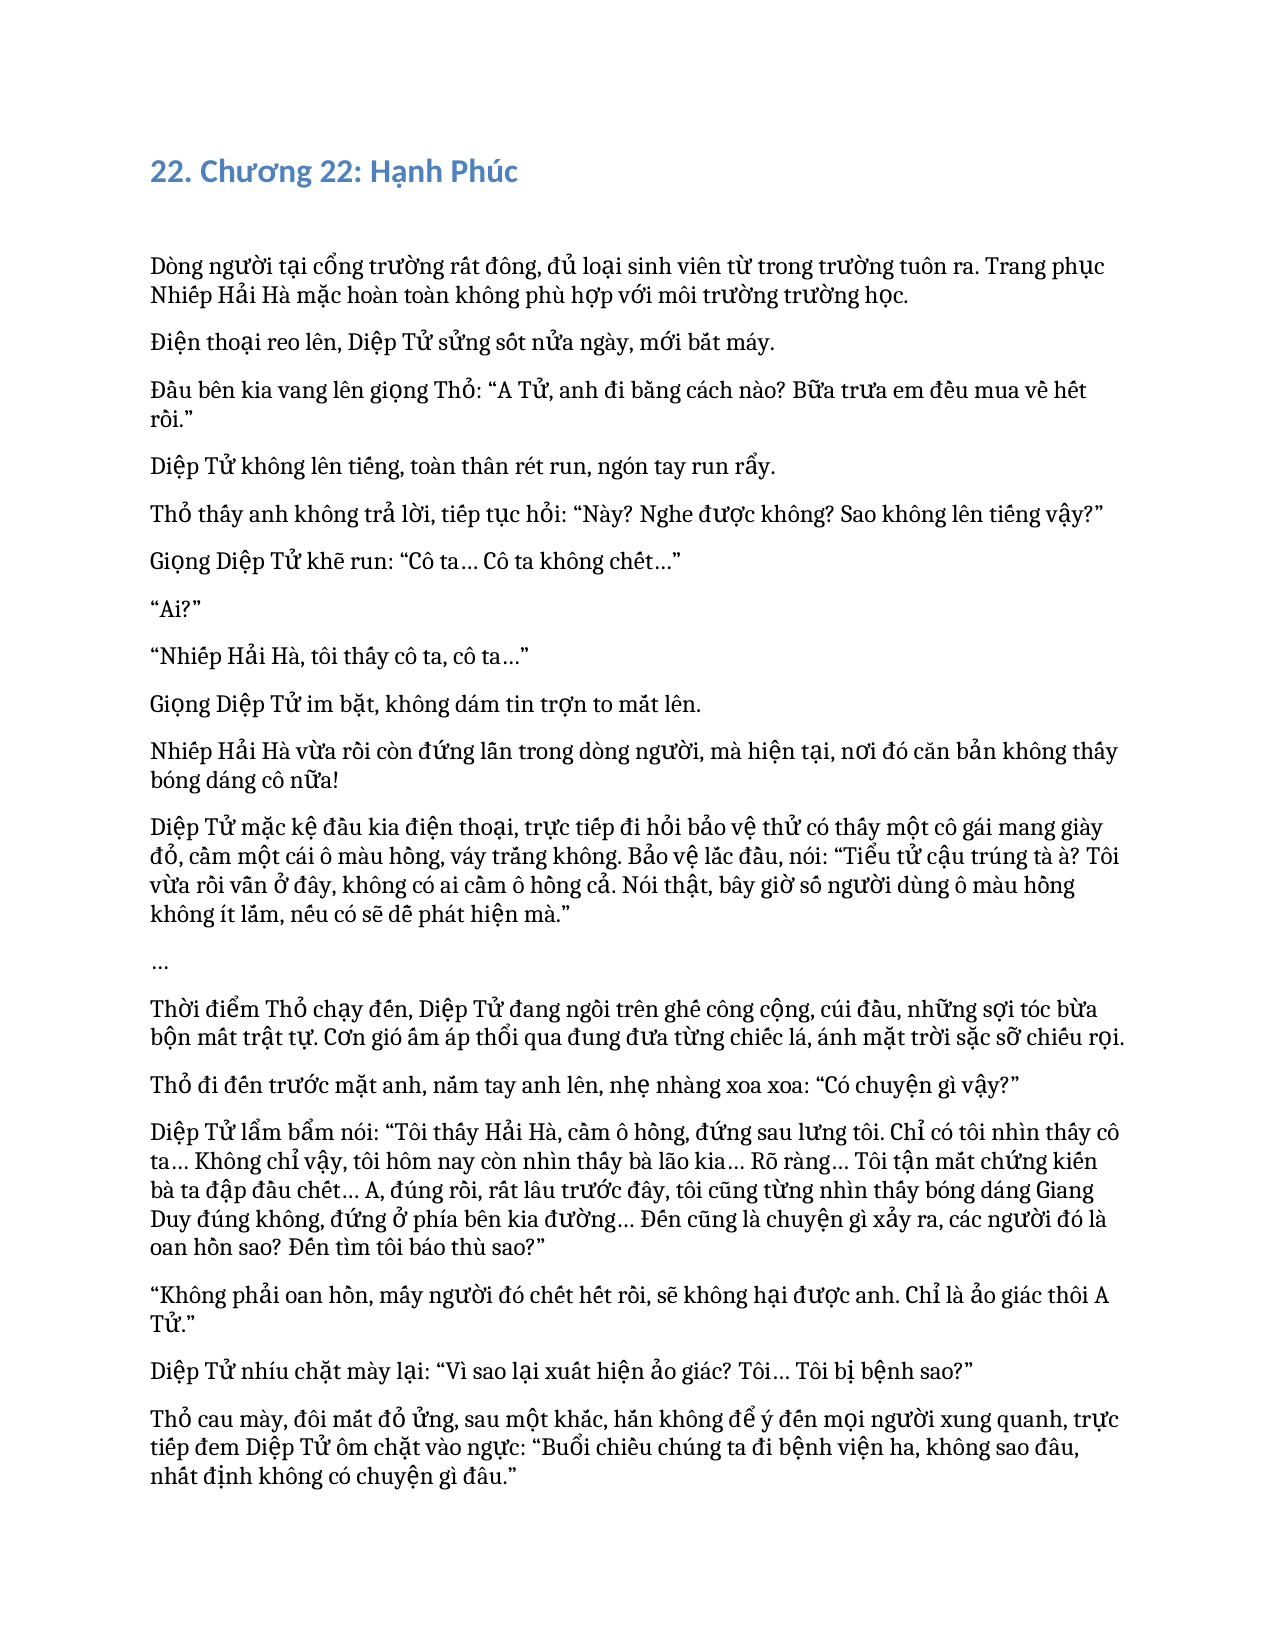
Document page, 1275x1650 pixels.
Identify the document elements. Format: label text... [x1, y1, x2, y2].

text Diệp Tử mặc kệ đầu kia điện thoại, trực tiếp đi hỏi bảo vệ thử có thấy một cô gái mang giày đỏ, cầm một cái ô màu hồng, váy trắng không. Bảo vệ lắc đầu, nói: “Tiểu tử cậu trúng tà à? Tôi vừa rồi vẫn ở đây, không có ai cầm ô hồng cả. Nói thật, bây giờ số người dùng ô màu hồng không ít lắm, nếu có sẽ dễ phát hiện mà.” [150, 813, 1125, 928]
text “Ai?” [150, 594, 1125, 623]
text Thỏ đi đến trước mặt anh, nắm tay anh lên, nhẹ nhàng xoa xoa: “Có chuyện gì vậy?” [150, 1071, 1125, 1099]
text “Nhiếp Hải Hà, tôi thấy cô ta, cô ta…” [150, 642, 1125, 671]
subtitle 22. Chương 22: Hạnh Phúc [150, 150, 1125, 191]
text Đầu bên kia vang lên giọng Thỏ: “A Tử, anh đi bằng cách nào? Bữa trưa em đều mua về hết rồi.” [150, 376, 1125, 433]
text Nhiếp Hải Hà vừa rồi còn đứng lẫn trong dòng người, mà hiện tại, nơi đó căn bản không thấy bóng dáng cô nữa! [150, 737, 1125, 794]
text Thỏ cau mày, đôi mắt đỏ ửng, sau một khắc, hắn không để ý đến mọi người xung quanh, trực tiếp đem Diệp Tử ôm chặt vào ngực: “Buổi chiều chúng ta đi bệnh viện ha, không sao đâu, nhất định không có chuyện gì đâu.” [150, 1404, 1125, 1491]
text Diệp Tử lẩm bẩm nói: “Tôi thấy Hải Hà, cầm ô hồng, đứng sau lưng tôi. Chỉ có tôi nhìn thấy cô ta… Không chỉ vậy, tôi hôm nay còn nhìn thấy bà lão kia… Rõ ràng… Tôi tận mắt chứng kiến bà ta đập đầu chết… A, đúng rồi, rất lâu trước đây, tôi cũng từng nhìn thấy bóng dáng Giang Duy đúng không, đứng ở phía bên kia đường… Đến cũng là chuyện gì xảy ra, các người đó là oan hồn sao? Đến tìm tôi báo thù sao?” [150, 1118, 1125, 1262]
text Diệp Tử không lên tiếng, toàn thân rét run, ngón tay run rẩy. [150, 452, 1125, 481]
text … [150, 947, 1125, 976]
text Điện thoại reo lên, Diệp Tử sửng sốt nửa ngày, mới bắt máy. [150, 328, 1125, 357]
text Giọng Diệp Tử im bặt, không dám tin trợn to mắt lên. [150, 689, 1125, 718]
text Giọng Diệp Tử khẽ run: “Cô ta… Cô ta không chết…” [150, 547, 1125, 576]
text “Không phải oan hồn, mấy người đó chết hết rồi, sẽ không hại được anh. Chỉ là ảo giác thôi A Tử.” [150, 1281, 1125, 1338]
text Diệp Tử nhíu chặt mày lại: “Vì sao lại xuất hiện ảo giác? Tôi… Tôi bị bệnh sao?” [150, 1357, 1125, 1386]
text Thời điểm Thỏ chạy đến, Diệp Tử đang ngồi trên ghế công cộng, cúi đầu, những sợi tóc bừa bộn mất trật tự. Cơn gió ấm áp thổi qua đung đưa từng chiếc lá, ánh mặt trời sặc sỡ chiếu rọi. [150, 994, 1125, 1052]
text Dòng người tại cổng trường rất đông, đủ loại sinh viên từ trong trường tuôn ra. Trang phục Nhiếp Hải Hà mặc hoàn toàn không phù hợp với môi trường trường học. [150, 194, 1125, 309]
text Thỏ thấy anh không trả lời, tiếp tục hỏi: “Này? Nghe được không? Sao không lên tiếng vậy?” [150, 499, 1125, 528]
